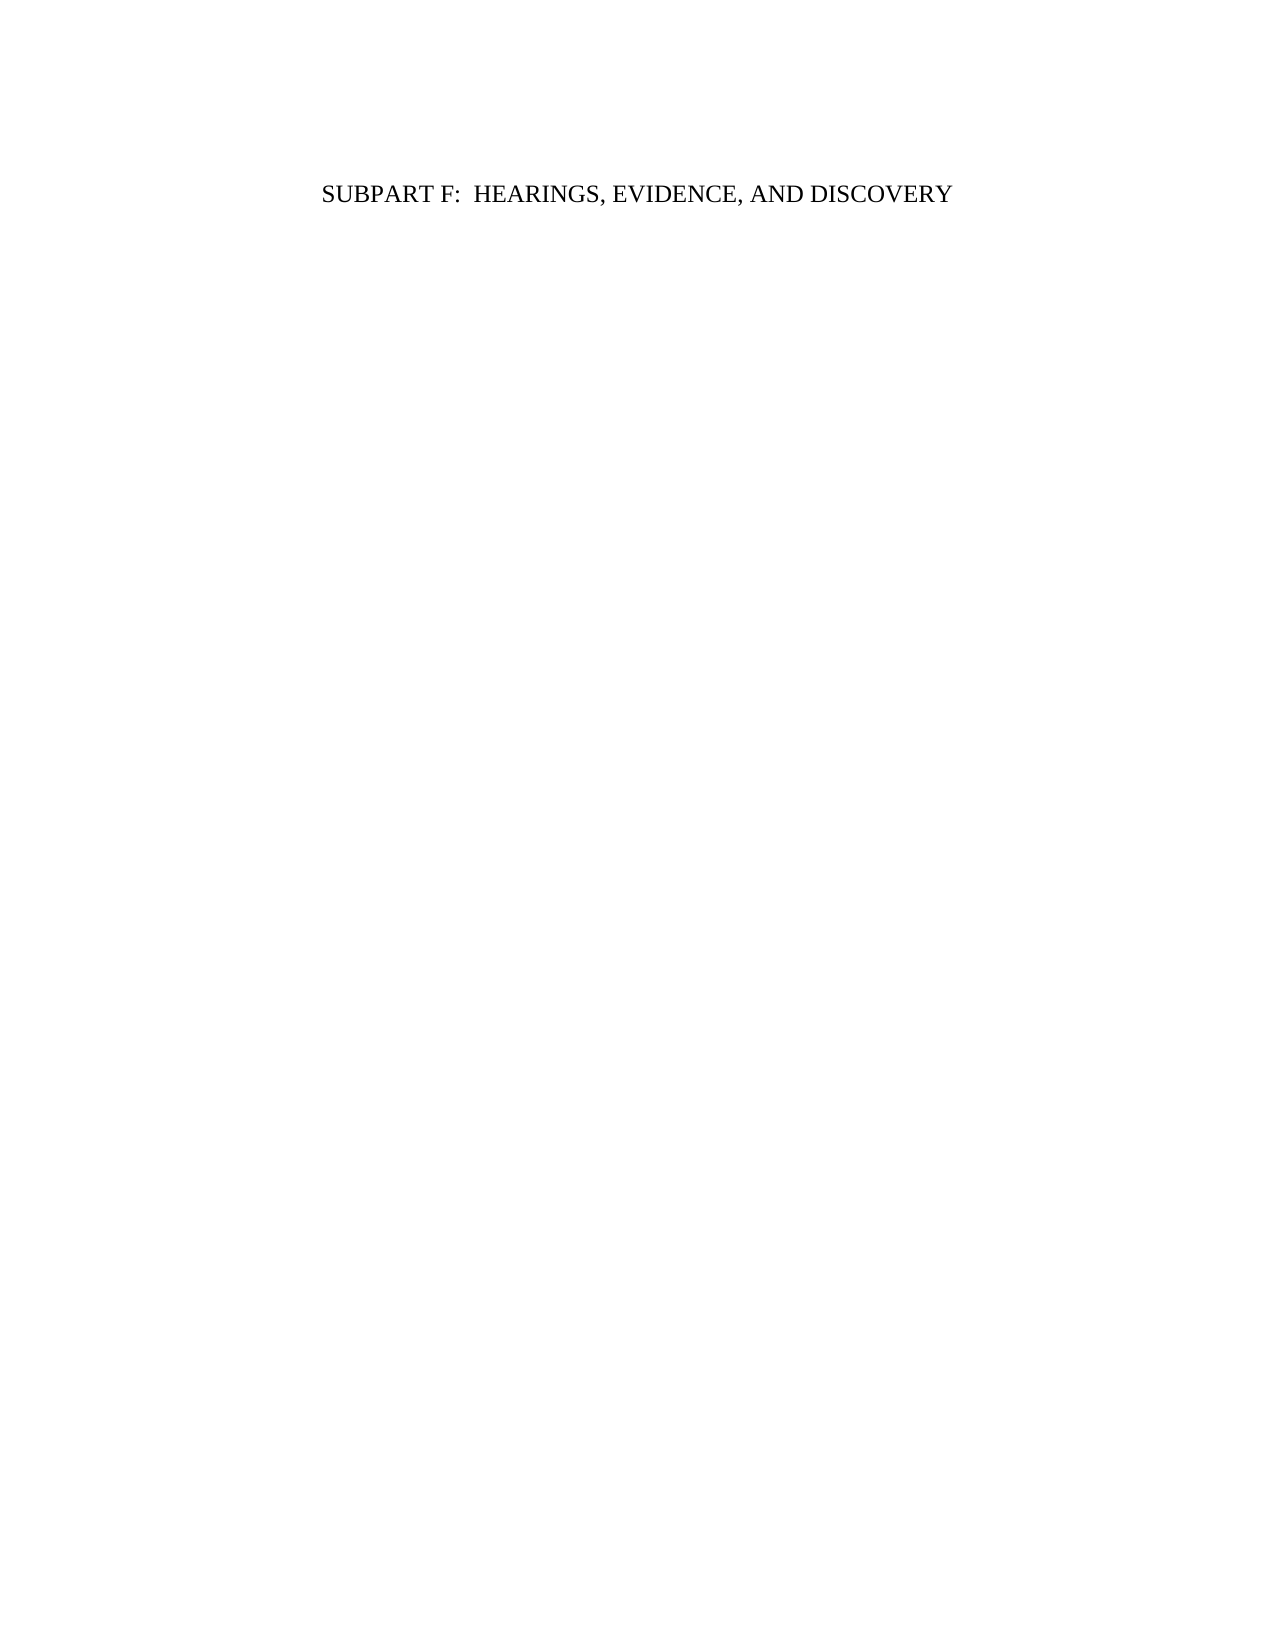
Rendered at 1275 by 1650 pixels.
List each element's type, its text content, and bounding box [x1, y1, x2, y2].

text SUBPART F: HEARINGS, EVIDENCE, AND DISCOVERY [150, 179, 1125, 207]
